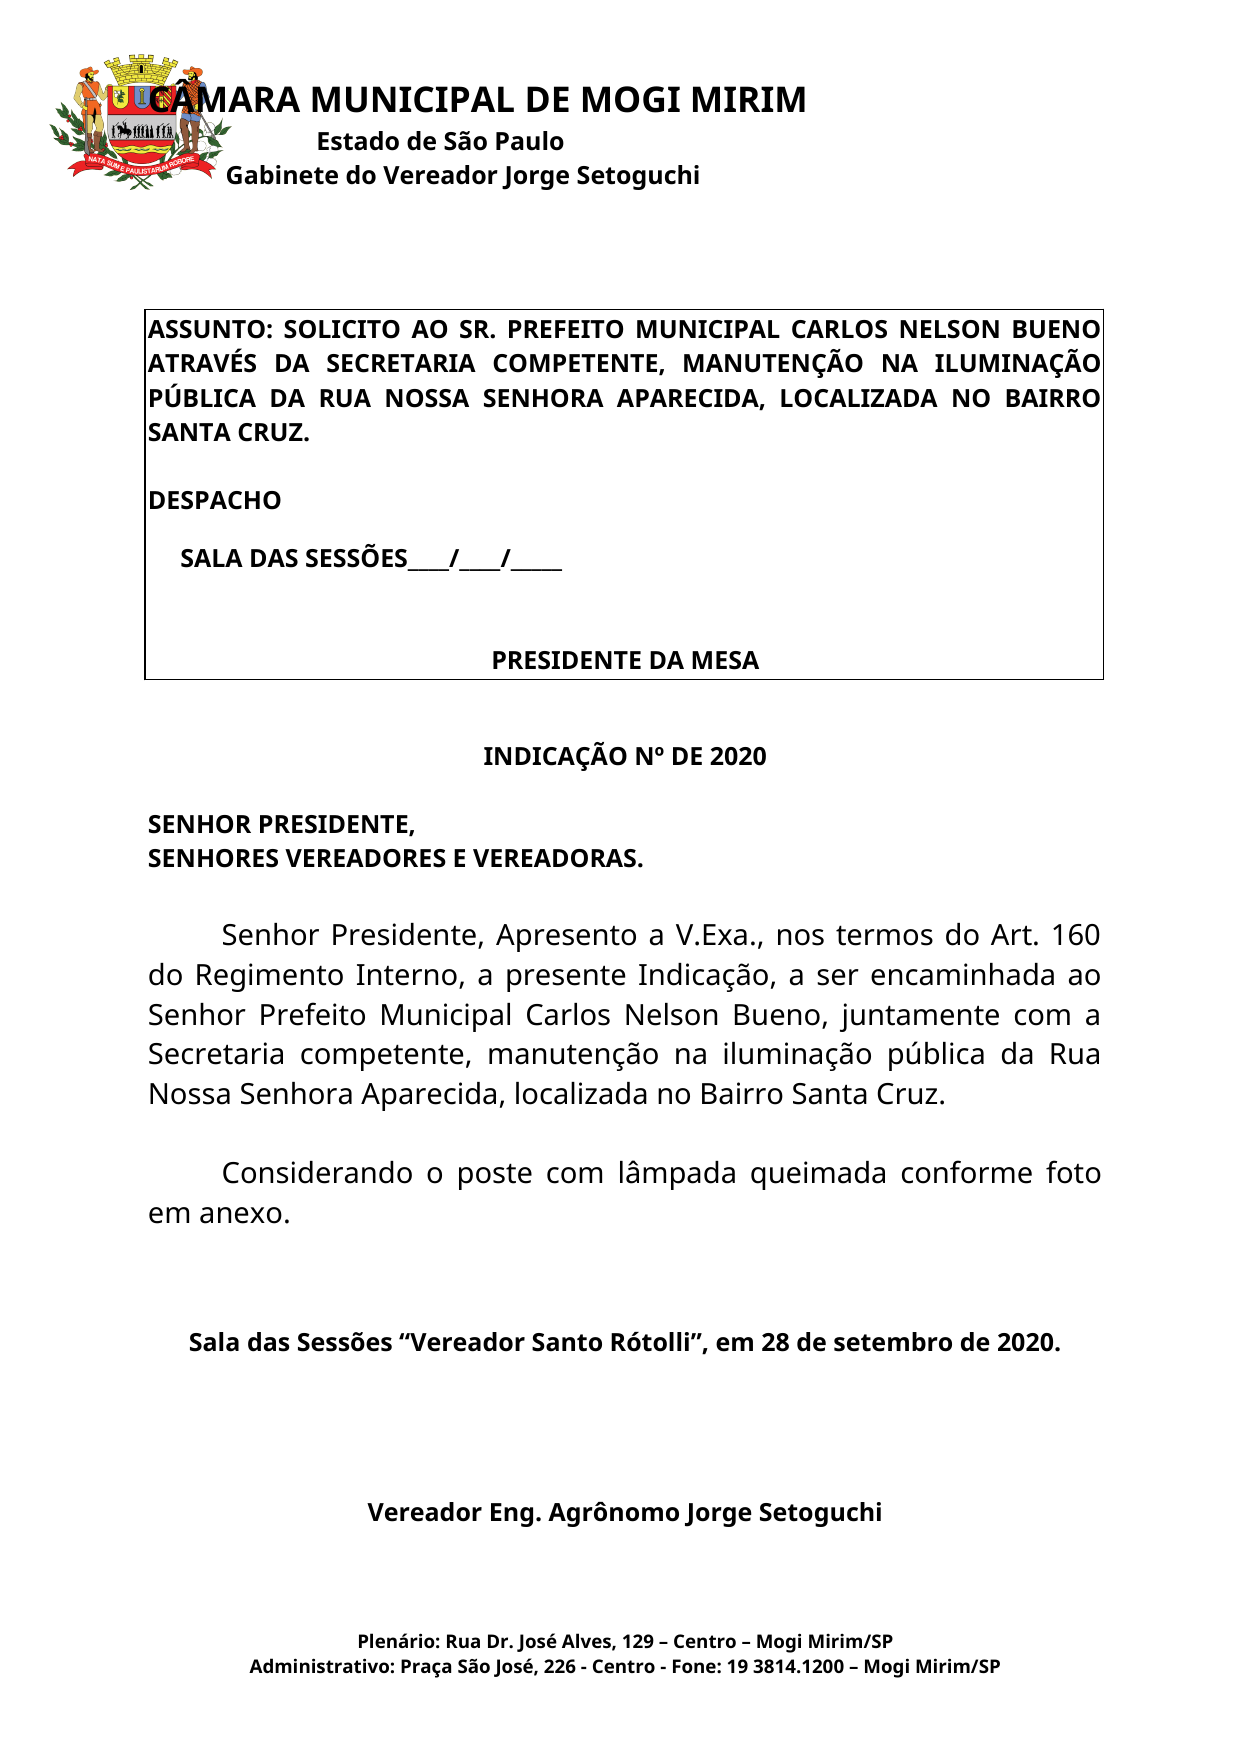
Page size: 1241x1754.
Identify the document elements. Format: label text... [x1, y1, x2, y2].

picture [26, 42, 253, 202]
text Senhor Presidente, Apresento a V.Exa., nos termos do Art. 160 do Regimento Interno, a presente Indicação, a ser encaminhada ao Senhor Prefeito Municipal Carlos Nelson Bueno, juntamente com a Secretaria competente, manutenção na iluminação pública da Rua Nossa Senhora Aparecida, localizada no Bairro Santa Cruz. [148, 914, 1103, 1113]
text SENHORES VEREADORES E VEREADORAS. [148, 841, 1103, 875]
text INDICAÇÃO Nº DE 2020 [148, 738, 1103, 773]
text SENHOR PRESIDENTE, [148, 807, 1103, 841]
text SALA DAS SESSÕES____/____/_____ [148, 541, 1103, 574]
text ASSUNTO: SOLICITO AO SR. PREFEITO MUNICIPAL CARLOS NELSON BUENO ATRAVÉS DA SECRETARIA COMPETENTE, MANUTENÇÃO NA ILUMINAÇÃO PÚBLICA DA RUA NOSSA SENHORA APARECIDA, LOCALIZADA NO BAIRRO SANTA CRUZ. [146, 310, 1103, 448]
text Considerando o poste com lâmpada queimada conforme foto em anexo. [148, 1153, 1103, 1232]
text Sala das Sessões “Vereador Santo Rótolli”, em 28 de setembro de 2020. [148, 1324, 1103, 1358]
text DESPACHO [148, 482, 1103, 516]
text PRESIDENTE DA MESA [146, 639, 1103, 679]
text Vereador Eng. Agrônomo Jorge Setoguchi [148, 1494, 1103, 1528]
